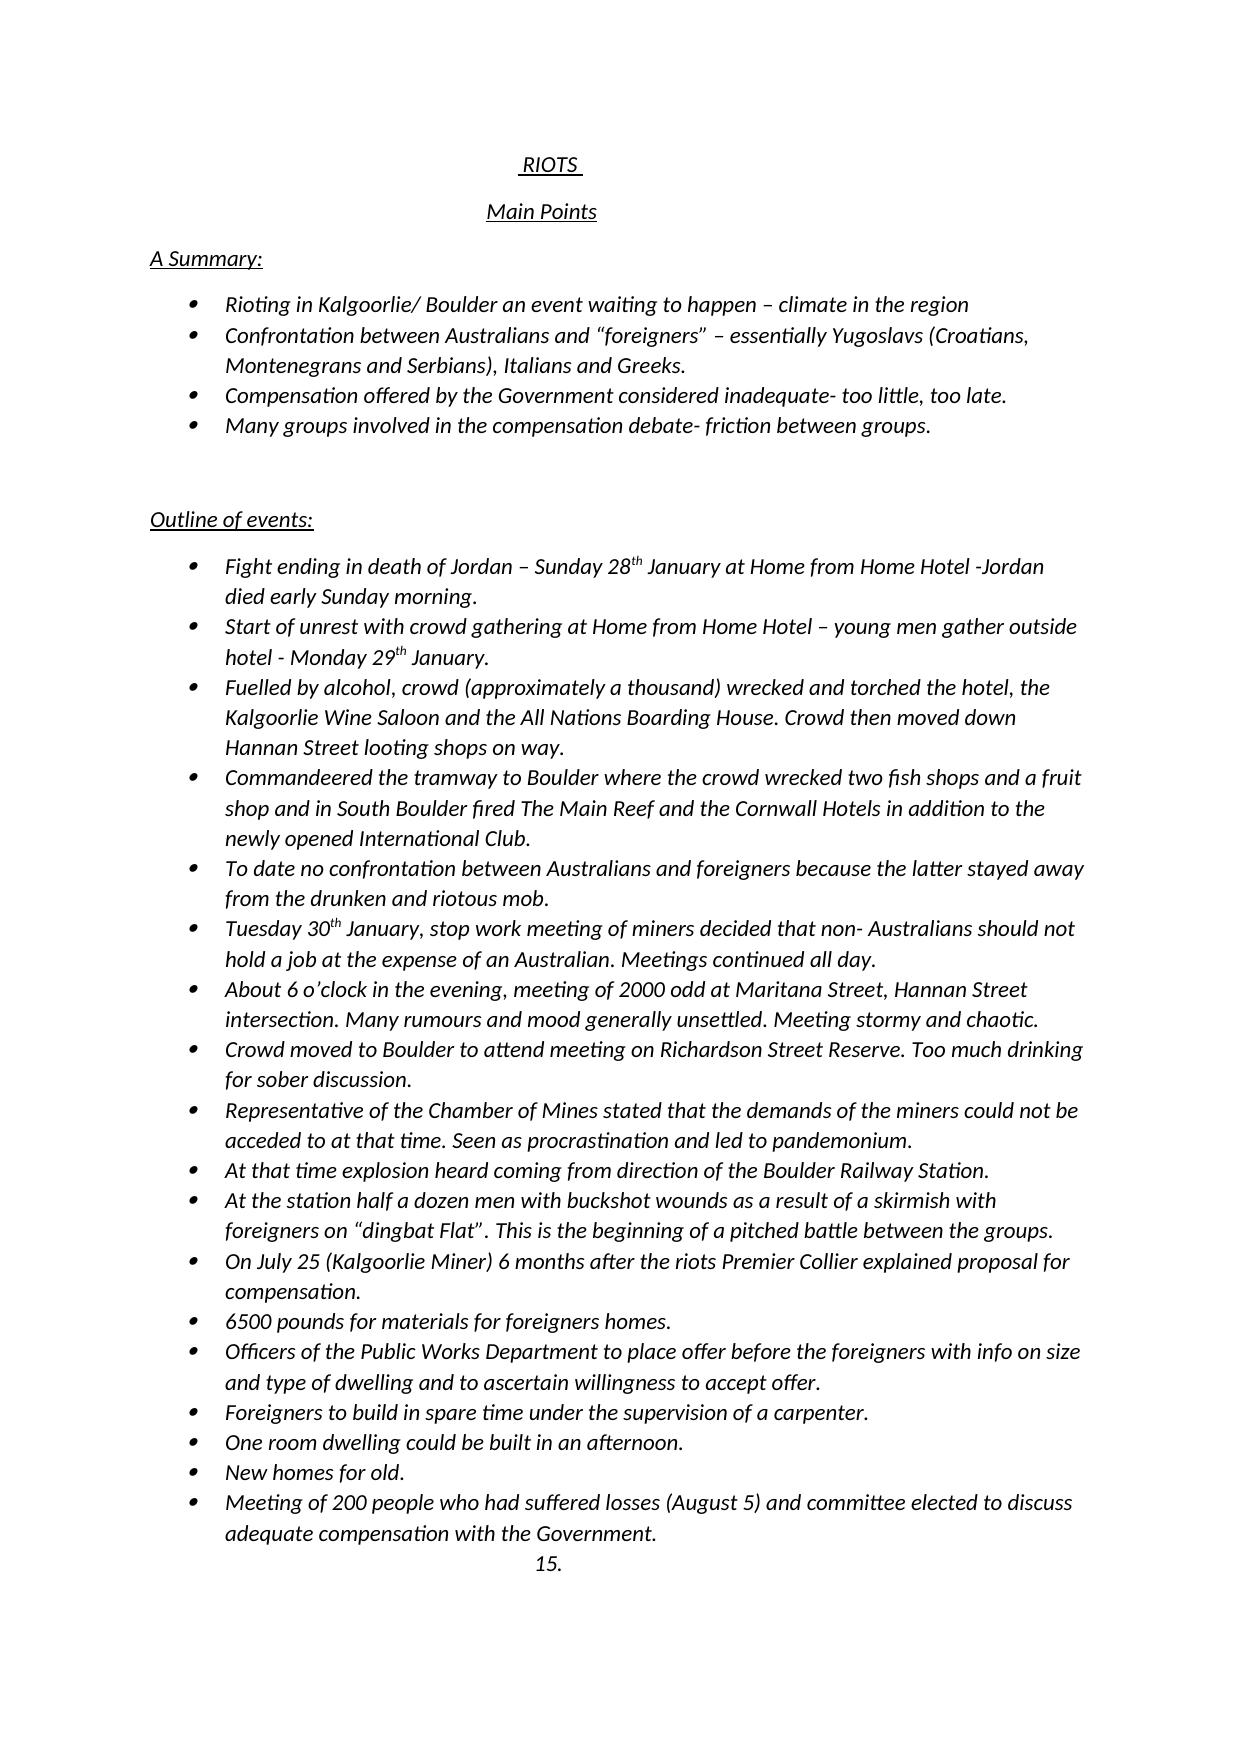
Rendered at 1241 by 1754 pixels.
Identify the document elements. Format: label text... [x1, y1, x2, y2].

list One room dwelling could be built in an afternoon. [187, 1428, 1090, 1456]
list Foreigners to build in spare time under the supervision of a carpenter. [187, 1398, 1090, 1426]
list Officers of the Public Works Department to place offer before the foreigners with info on size and type of dwelling and to ascertain willingness to accept offer. [187, 1337, 1090, 1396]
list About 6 o’clock in the evening, meeting of 2000 odd at Maritana Street, Hannan Street intersection. Many rumours and mood generally unsettled. Meeting stormy and chaotic. [187, 975, 1090, 1033]
list New homes for old. [187, 1458, 1090, 1486]
list Confrontation between Australians and “foreigners” – essentially Yugoslavs (Croatians, Montenegrans and Serbians), Italians and Greeks. [187, 321, 1090, 379]
text RIOTS [150, 150, 1090, 178]
text Main Points [150, 197, 1090, 225]
text Outline of events: [150, 505, 1090, 533]
list Compensation offered by the Government considered inadequate- too little, too late. [187, 381, 1090, 409]
list At the station half a dozen men with buckshot wounds as a result of a skirmish with foreigners on “dingbat Flat”. This is the beginning of a pitched battle between the groups. [187, 1186, 1090, 1245]
list Representative of the Chamber of Mines stated that the demands of the miners could not be acceded to at that time. Seen as procrastination and led to pandemonium. [187, 1096, 1090, 1154]
text A Summary: [150, 244, 1090, 272]
list Rioting in Kalgoorlie/ Boulder an event waiting to happen – climate in the region [187, 291, 1090, 319]
list At that time explosion heard coming from direction of the Boulder Railway Station. [187, 1156, 1090, 1184]
list Meeting of 200 people who had suffered losses (August 5) and committee elected to discuss adequate compensation with the Government. [187, 1488, 1090, 1547]
list Start of unrest with crowd gathering at Home from Home Hotel – young men gather outside hotel - Monday 29th January. [187, 612, 1090, 671]
list 15. [225, 1549, 1090, 1577]
list 6500 pounds for materials for foreigners homes. [187, 1307, 1090, 1335]
list On July 25 (Kalgoorlie Miner) 6 months after the riots Premier Collier explained proposal for compensation. [187, 1247, 1090, 1305]
list Fuelled by alcohol, crowd (approximately a thousand) wrecked and torched the hotel, the Kalgoorlie Wine Saloon and the All Nations Boarding House. Crowd then moved down Hannan Street looting shops on way. [187, 673, 1090, 761]
list Fight ending in death of Jordan – Sunday 28th January at Home from Home Hotel -Jordan died early Sunday morning. [187, 552, 1090, 610]
list Commandeered the tramway to Boulder where the crowd wrecked two fish shops and a fruit shop and in South Boulder fired The Main Reef and the Cornwall Hotels in addition to the newly opened International Club. [187, 763, 1090, 852]
list Crowd moved to Boulder to attend meeting on Richardson Street Reserve. Too much drinking for sober discussion. [187, 1035, 1090, 1094]
list Many groups involved in the compensation debate- friction between groups. [187, 411, 1090, 439]
list To date no confrontation between Australians and foreigners because the latter stayed away from the drunken and riotous mob. [187, 854, 1090, 912]
list Tuesday 30th January, stop work meeting of miners decided that non- Australians should not hold a job at the expense of an Australian. Meetings continued all day. [187, 914, 1090, 973]
